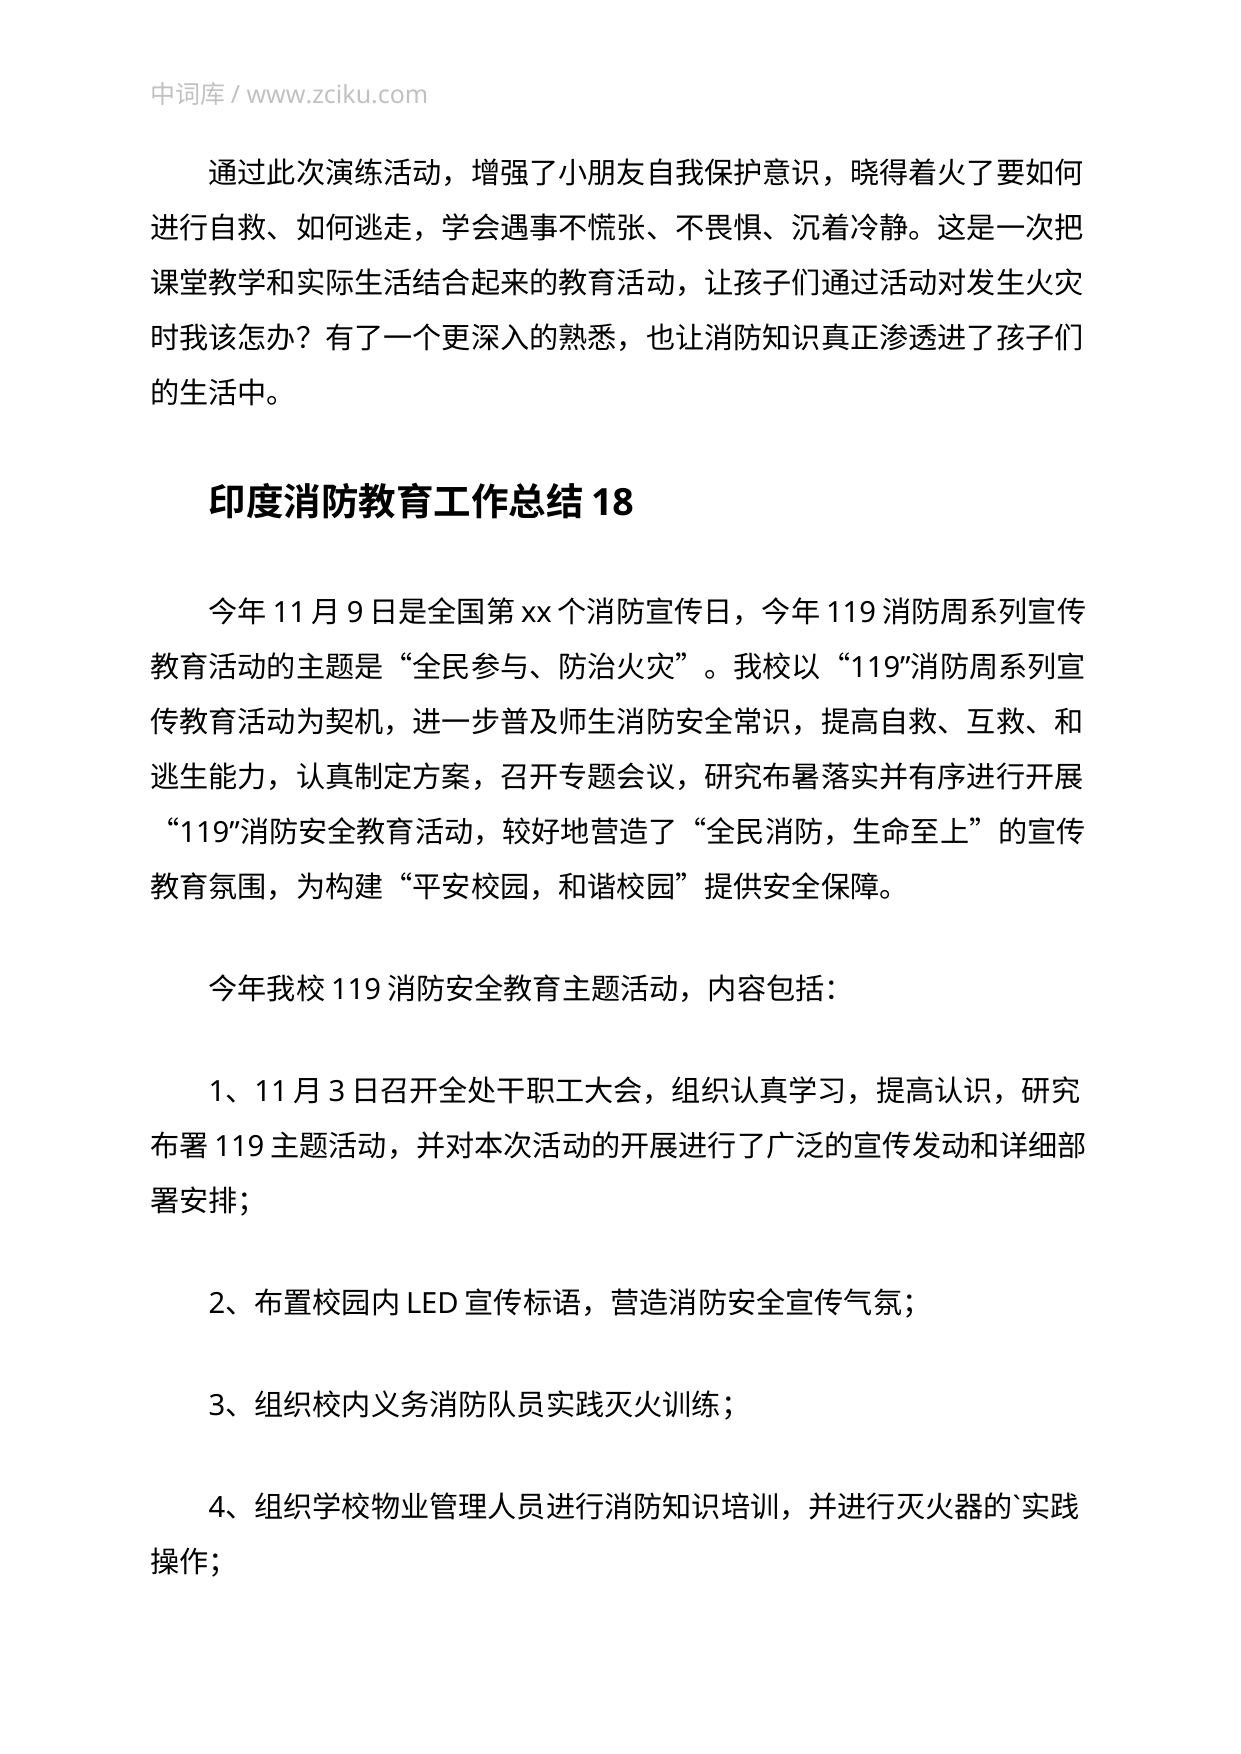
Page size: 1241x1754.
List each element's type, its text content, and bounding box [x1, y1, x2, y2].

text 3、组织校内义务消防队员实践灭火训练； [150, 1381, 1090, 1424]
text 2、布置校园内LED宣传标语，营造消防安全宣传气氛； [150, 1279, 1090, 1322]
text 今年11月9日是全国第xx个消防宣传日，今年119消防周系列宣传教育活动的主题是“全民参与、防治火灾”。我校以“119”消防周系列宣传教育活动为契机，进一步普及师生消防安全常识，提高自救、互救、和逃生能力，认真制定方案，召开专题会议，研究布暑落实并有序进行开展“119”消防安全教育活动，较好地营造了“全民消防，生命至上”的宣传教育氛围，为构建“平安校园，和谐校园”提供安全保障。 [150, 589, 1090, 906]
text 1、11月3日召开全处干职工大会，组织认真学习，提高认识，研究布署119主题活动，并对本次活动的开展进行了广泛的宣传发动和详细部署安排； [150, 1067, 1090, 1220]
text 4、组织学校物业管理人员进行消防知识培训，并进行灭火器的`实践操作； [150, 1483, 1090, 1581]
text 通过此次演练活动，增强了小朋友自我保护意识，晓得着火了要如何进行自救、如何逃走，学会遇事不慌张、不畏惧、沉着冷静。这是一次把课堂教学和实际生活结合起来的教育活动，让孩子们通过活动对发生火灾时我该怎办？有了一个更深入的熟悉，也让消防知识真正渗透进了孩子们的生活中。 [150, 150, 1090, 412]
text 今年我校119消防安全教育主题活动，内容包括： [150, 966, 1090, 1008]
text 印度消防教育工作总结18 [150, 471, 1090, 526]
